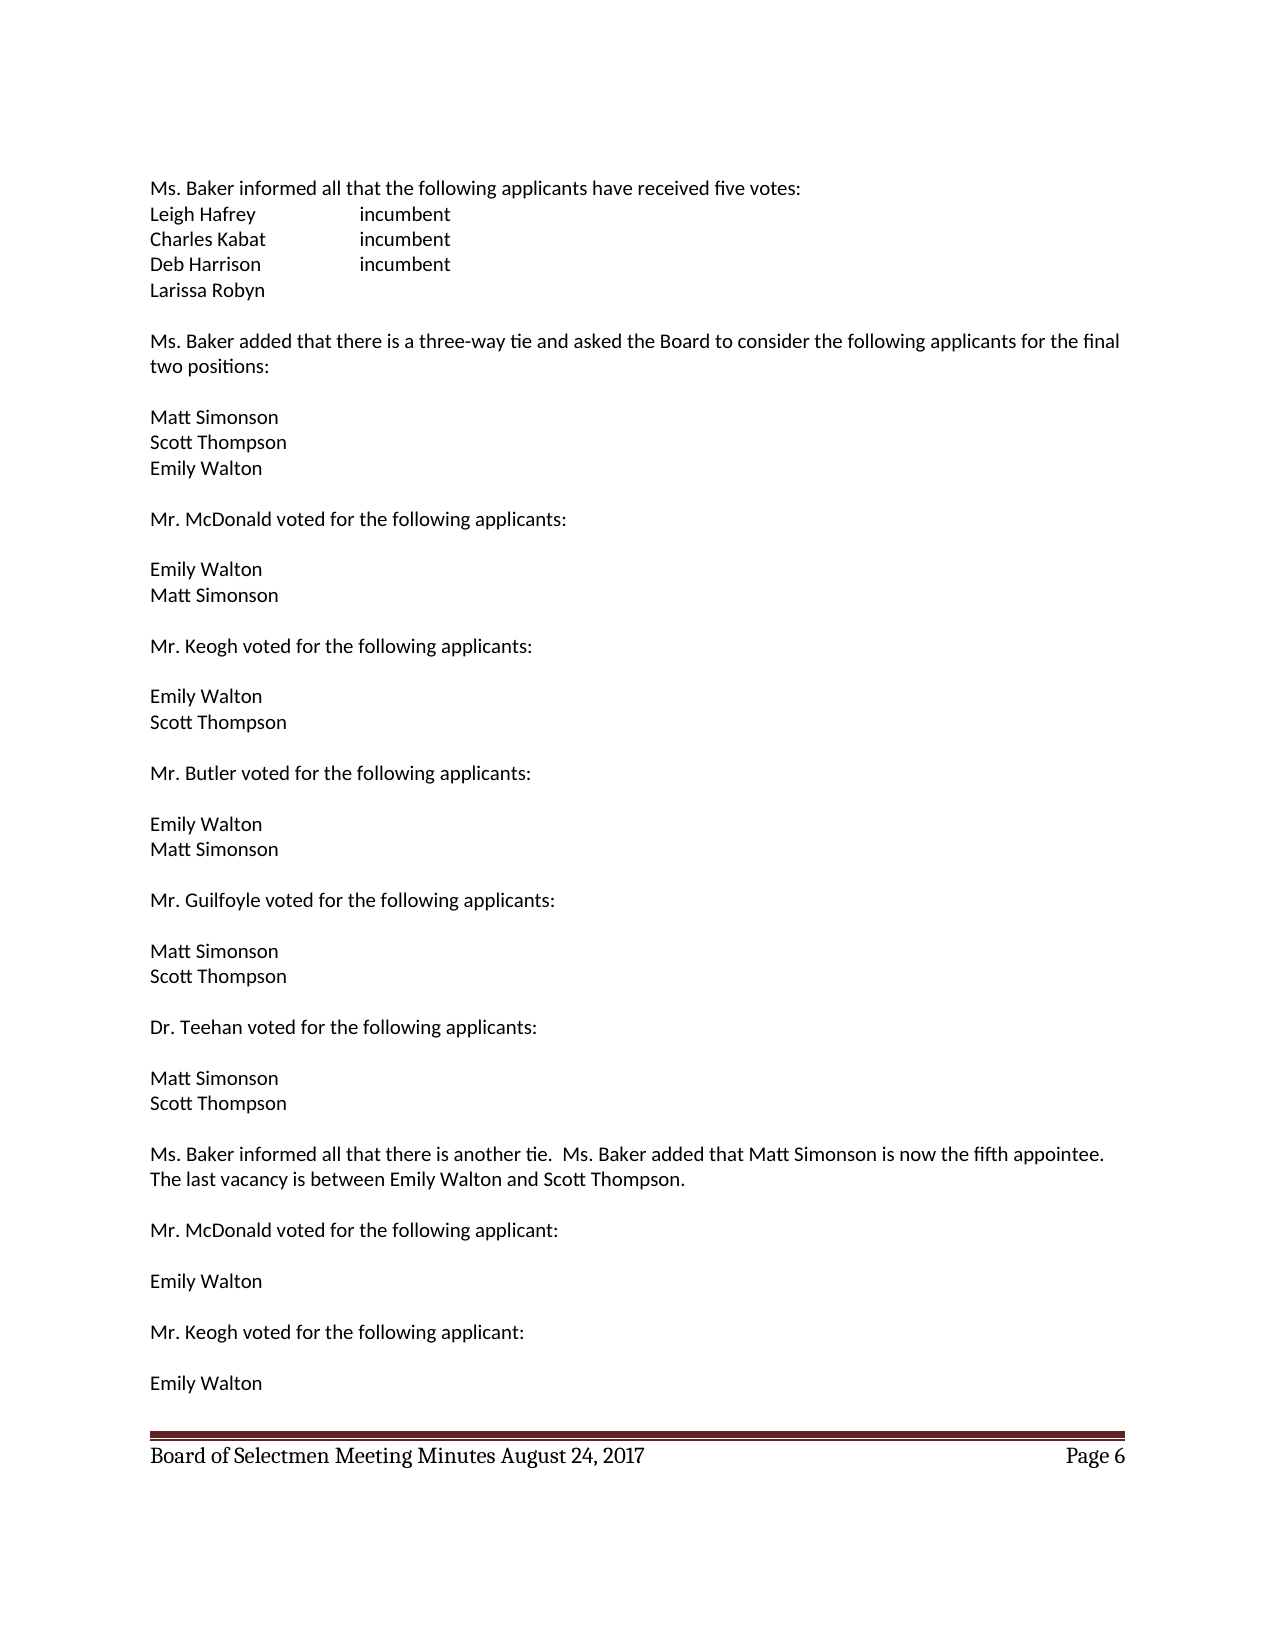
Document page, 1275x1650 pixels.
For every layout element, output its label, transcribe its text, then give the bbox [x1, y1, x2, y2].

text Ms. Baker informed all that the following applicants have received five votes: [150, 175, 1125, 201]
text Matt Simonson [150, 836, 1125, 862]
text Scott Thompson [150, 429, 1125, 455]
text The last vacancy is between Emily Walton and Scott Thompson. [150, 1167, 1125, 1192]
text Emily Walton [150, 811, 1125, 836]
text Mr. Butler voted for the following applicants: [150, 760, 1125, 785]
text Dr. Teehan voted for the following applicants: [150, 1014, 1125, 1039]
text Deb Harrison incumbent [150, 252, 1125, 277]
text Emily Walton [150, 557, 1125, 582]
text Emily Walton [150, 455, 1125, 480]
text Matt Simonson [150, 582, 1125, 607]
text Ms. Baker informed all that there is another tie. Ms. Baker added that Matt Simonson is now the fifth appointee. [150, 1141, 1125, 1167]
text Mr. Guilfoyle voted for the following applicants: [150, 887, 1125, 912]
text Charles Kabat incumbent [150, 226, 1125, 252]
text Matt Simonson [150, 404, 1125, 429]
text Matt Simonson [150, 1065, 1125, 1090]
text Emily Walton [150, 1268, 1125, 1294]
text Scott Thompson [150, 709, 1125, 734]
text Scott Thompson [150, 1090, 1125, 1116]
text Mr. McDonald voted for the following applicants: [150, 506, 1125, 531]
text Mr. Keogh voted for the following applicants: [150, 633, 1125, 658]
text Emily Walton [150, 684, 1125, 709]
text Mr. Keogh voted for the following applicant: [150, 1319, 1125, 1344]
text Mr. McDonald voted for the following applicant: [150, 1217, 1125, 1243]
text Larissa Robyn [150, 277, 1125, 302]
text Scott Thompson [150, 963, 1125, 989]
text Leigh Hafrey incumbent [150, 201, 1125, 226]
text Emily Walton [150, 1370, 1125, 1395]
text Ms. Baker added that there is a three-way tie and asked the Board to consider the following applicants for the final two positions: [150, 328, 1125, 379]
text Matt Simonson [150, 938, 1125, 963]
